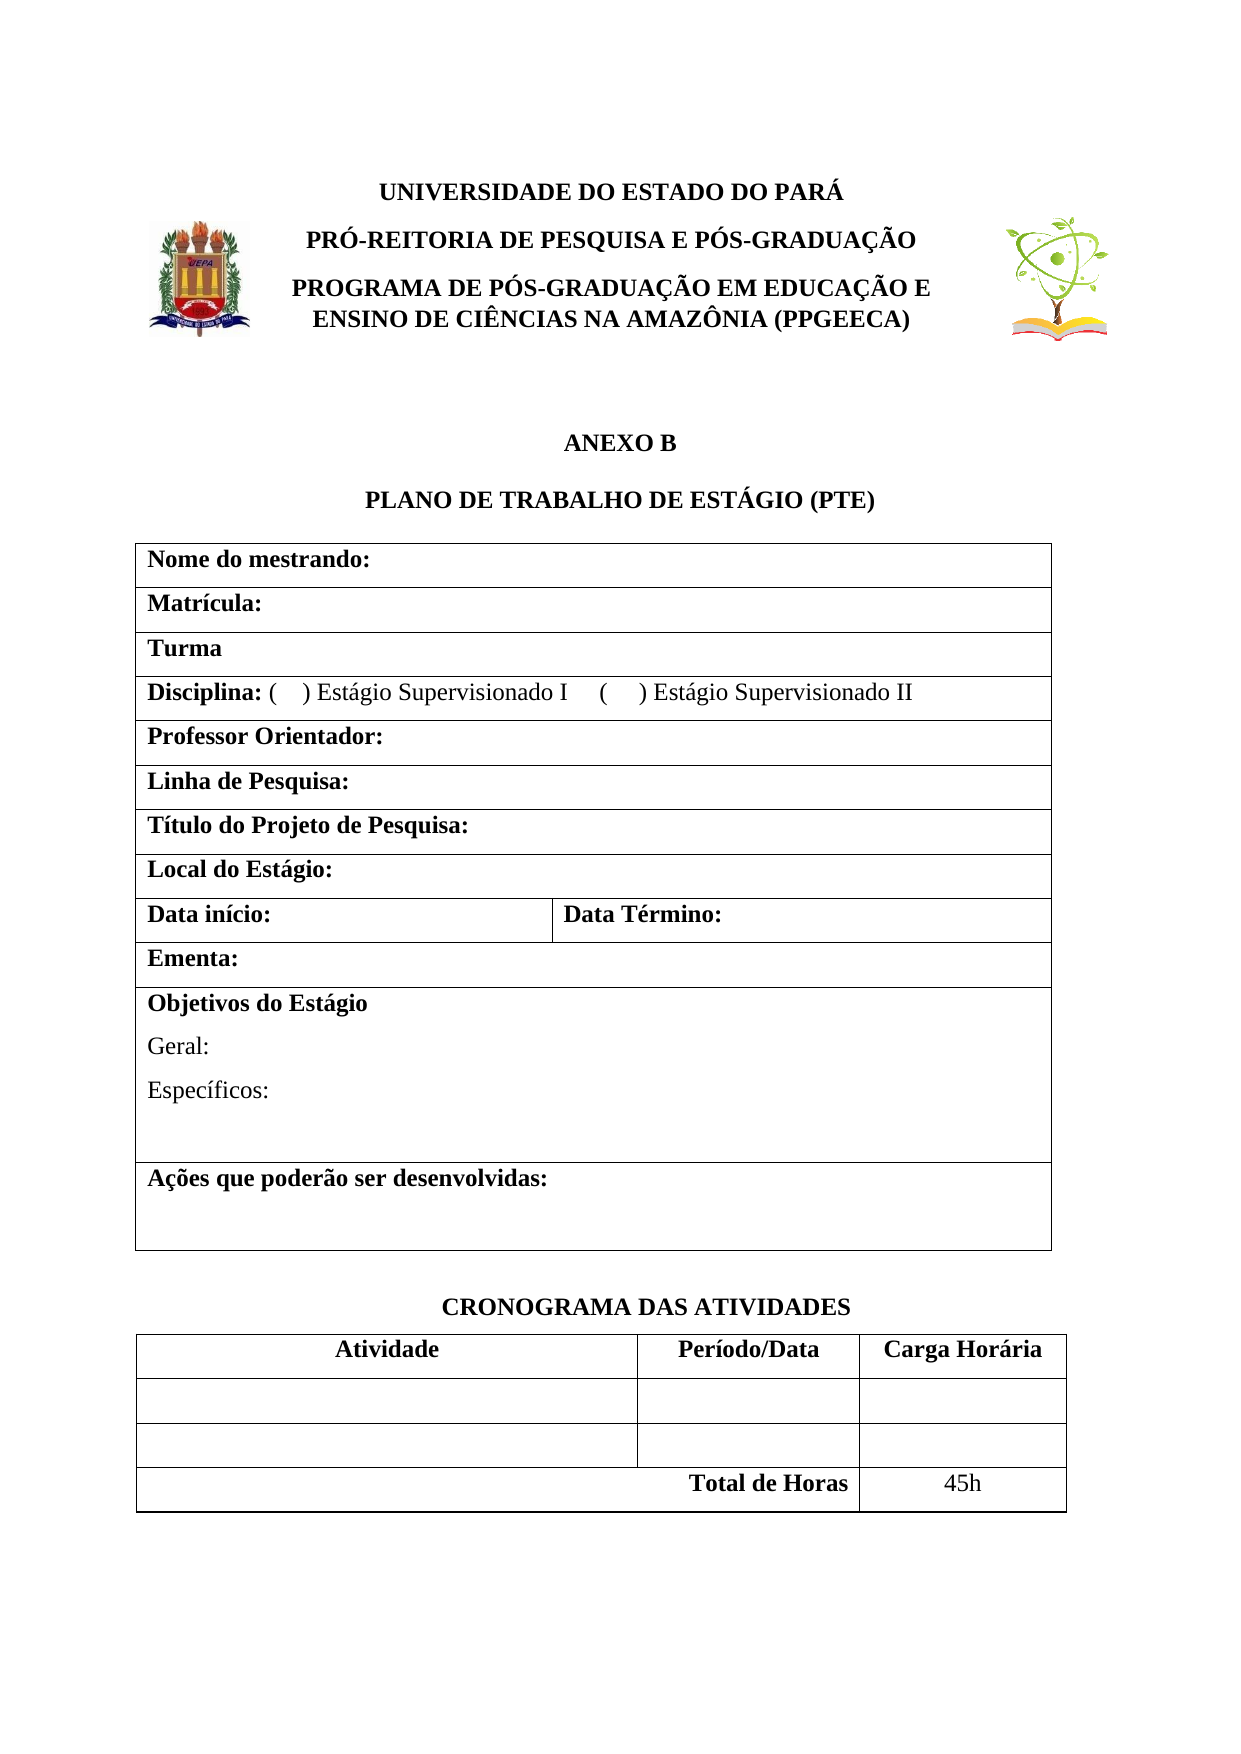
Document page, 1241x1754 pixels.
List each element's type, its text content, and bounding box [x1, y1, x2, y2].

table_header Atividade [137, 1335, 637, 1378]
text ANEXO B [148, 428, 1093, 457]
table_cell Título do Projeto de Pesquisa: [136, 810, 1051, 853]
table_header Período/Data [638, 1335, 859, 1378]
table_header [963, 177, 1125, 399]
table_cell [638, 1379, 859, 1422]
table_cell [638, 1424, 859, 1467]
table_cell [137, 1379, 637, 1422]
table_cell Data início: [136, 899, 552, 942]
table_cell Ações que poderão ser desenvolvidas: [136, 1163, 1051, 1250]
table_header UNIVERSIDADE DO ESTADO DO PARÁ PRÓ-REITORIA DE PESQUISA E PÓS-GRADUAÇÃO PROGRAMA DE PÓS-GRADUAÇÃO EM EDUCAÇÃO E ENSINO DE CIÊNCIAS NA AMAZÔNIA (PPGEECA) [260, 177, 963, 399]
table_header Carga Horária [860, 1335, 1066, 1378]
table_cell Objetivos do Estágio Geral: Específicos: [136, 988, 1051, 1162]
table_header Nome do mestrando: [136, 544, 1051, 587]
table_cell Total de Horas [137, 1468, 859, 1511]
table_cell Ementa: [136, 943, 1051, 987]
table_cell Disciplina: ( ) Estágio Supervisionado I ( ) Estágio Supervisionado II [136, 677, 1051, 720]
table_cell [860, 1424, 1066, 1467]
text PLANO DE TRABALHO DE ESTÁGIO (PTE) [148, 485, 1093, 514]
table_cell [860, 1379, 1066, 1422]
text CRONOGRAMA DAS ATIVIDADES [200, 1292, 1093, 1321]
picture [148, 221, 251, 337]
table_cell 45h [860, 1468, 1066, 1511]
table_cell Linha de Pesquisa: [136, 766, 1051, 809]
table_cell Turma [136, 633, 1051, 676]
table_cell Data Término: [553, 899, 1051, 942]
table_cell Local do Estágio: [136, 855, 1051, 898]
table_cell Professor Orientador: [136, 721, 1051, 765]
picture [1005, 217, 1114, 341]
table_cell Matrícula: [136, 588, 1051, 632]
table_cell [137, 1424, 637, 1467]
table_header [138, 177, 260, 399]
